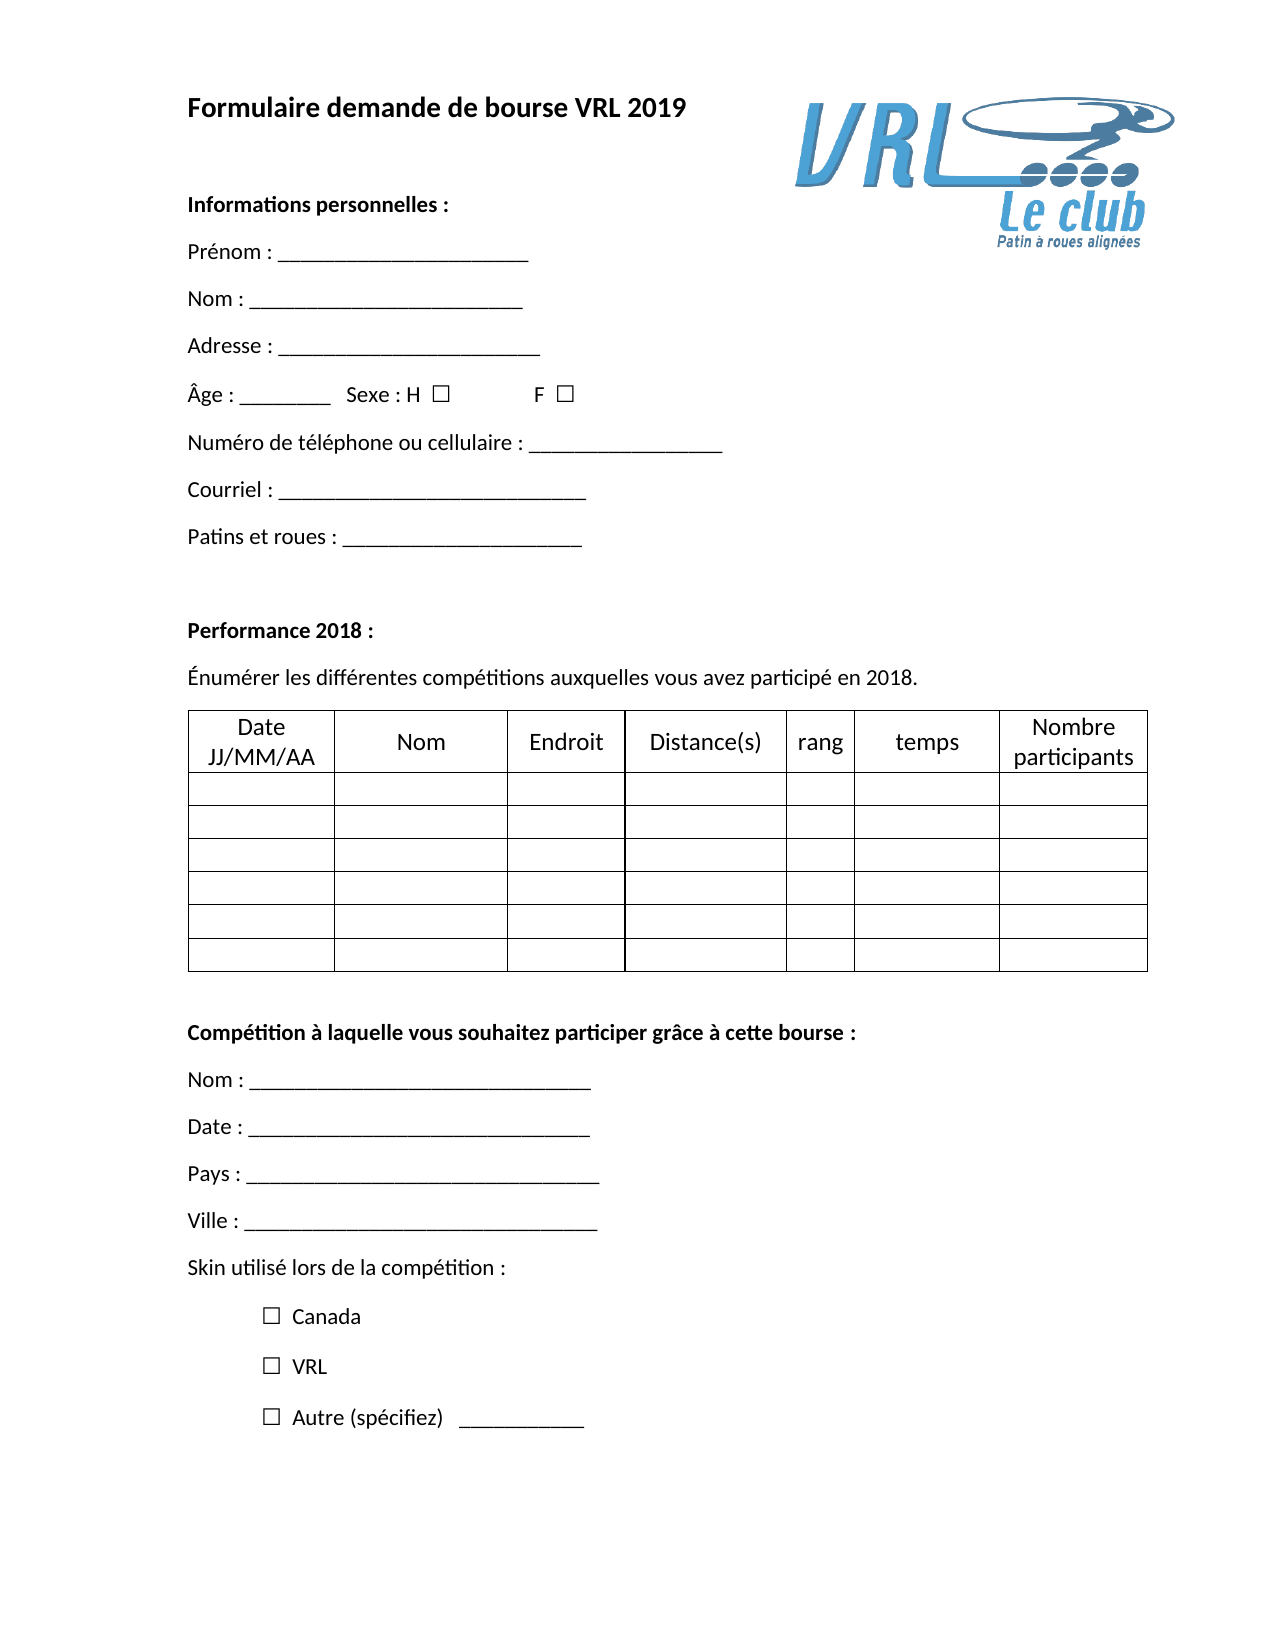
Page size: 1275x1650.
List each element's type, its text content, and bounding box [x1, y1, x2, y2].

table_cell [1000, 773, 1147, 805]
table_header Distance(s) [626, 711, 786, 772]
table_cell [335, 806, 507, 838]
table_cell [335, 839, 507, 871]
table_cell [189, 773, 334, 805]
table_cell [335, 773, 507, 805]
text Patins et roues : _____________________ [187, 522, 1167, 550]
table_cell [855, 806, 999, 838]
table_header Date JJ/MM/AA [189, 711, 334, 772]
text Nom : ______________________________ [187, 1065, 1167, 1093]
text Canada [187, 1300, 1167, 1331]
text Nom : ________________________ [187, 284, 1167, 312]
table_header temps [855, 711, 999, 772]
text Pays : _______________________________ [187, 1159, 1167, 1187]
table_cell [508, 905, 624, 937]
table_cell [335, 905, 507, 937]
picture [795, 97, 1179, 250]
text Énumérer les différentes compétitions auxquelles vous avez participé en 2018. [187, 663, 1167, 691]
table_cell [189, 839, 334, 871]
text Formulaire demande de bourse VRL 2019 [187, 89, 1167, 124]
text Autre (spécifiez) ___________ [187, 1401, 1167, 1432]
table_cell [189, 905, 334, 937]
text Courriel : ___________________________ [187, 475, 1167, 503]
table_cell [1000, 806, 1147, 838]
table_cell [626, 773, 786, 805]
table_cell [855, 905, 999, 937]
table_cell [787, 839, 854, 871]
table_cell [1000, 939, 1147, 971]
text Ville : _______________________________ [187, 1206, 1167, 1234]
table_cell [508, 773, 624, 805]
table_cell [626, 872, 786, 904]
table_cell [626, 939, 786, 971]
table_cell [787, 872, 854, 904]
table_header Nombre participants [1000, 711, 1147, 772]
table_cell [855, 939, 999, 971]
table_cell [1000, 872, 1147, 904]
table_cell [1000, 905, 1147, 937]
table_cell [189, 806, 334, 838]
table_cell [508, 806, 624, 838]
table_header Endroit [508, 711, 624, 772]
table_cell [626, 905, 786, 937]
table_cell [626, 806, 786, 838]
text Numéro de téléphone ou cellulaire : _________________ [187, 428, 1167, 457]
text VRL [187, 1350, 1167, 1381]
table_cell [1000, 839, 1147, 871]
table_cell [189, 939, 334, 971]
table_cell [787, 773, 854, 805]
table_cell [335, 872, 507, 904]
table_cell [626, 839, 786, 871]
table_cell [508, 939, 624, 971]
table_cell [508, 872, 624, 904]
table_cell [855, 839, 999, 871]
table_cell [787, 806, 854, 838]
table_cell [335, 939, 507, 971]
table_cell [855, 872, 999, 904]
table_cell [787, 939, 854, 971]
text Âge : ________ Sexe : H F [187, 378, 1167, 409]
text Prénom : ______________________ [187, 237, 1167, 266]
table_cell [189, 872, 334, 904]
table_cell [508, 839, 624, 871]
table_cell [787, 905, 854, 937]
text Compétition à laquelle vous souhaitez participer grâce à cette bourse : [187, 1018, 1167, 1047]
text Date : ______________________________ [187, 1112, 1167, 1140]
text Informations personnelles : [187, 191, 1167, 219]
text Skin utilisé lors de la compétition : [187, 1253, 1167, 1281]
table_header rang [787, 711, 854, 772]
table_header Nom [335, 711, 507, 772]
table_cell [855, 773, 999, 805]
text Performance 2018 : [187, 616, 1167, 644]
text Adresse : _______________________ [187, 331, 1167, 359]
